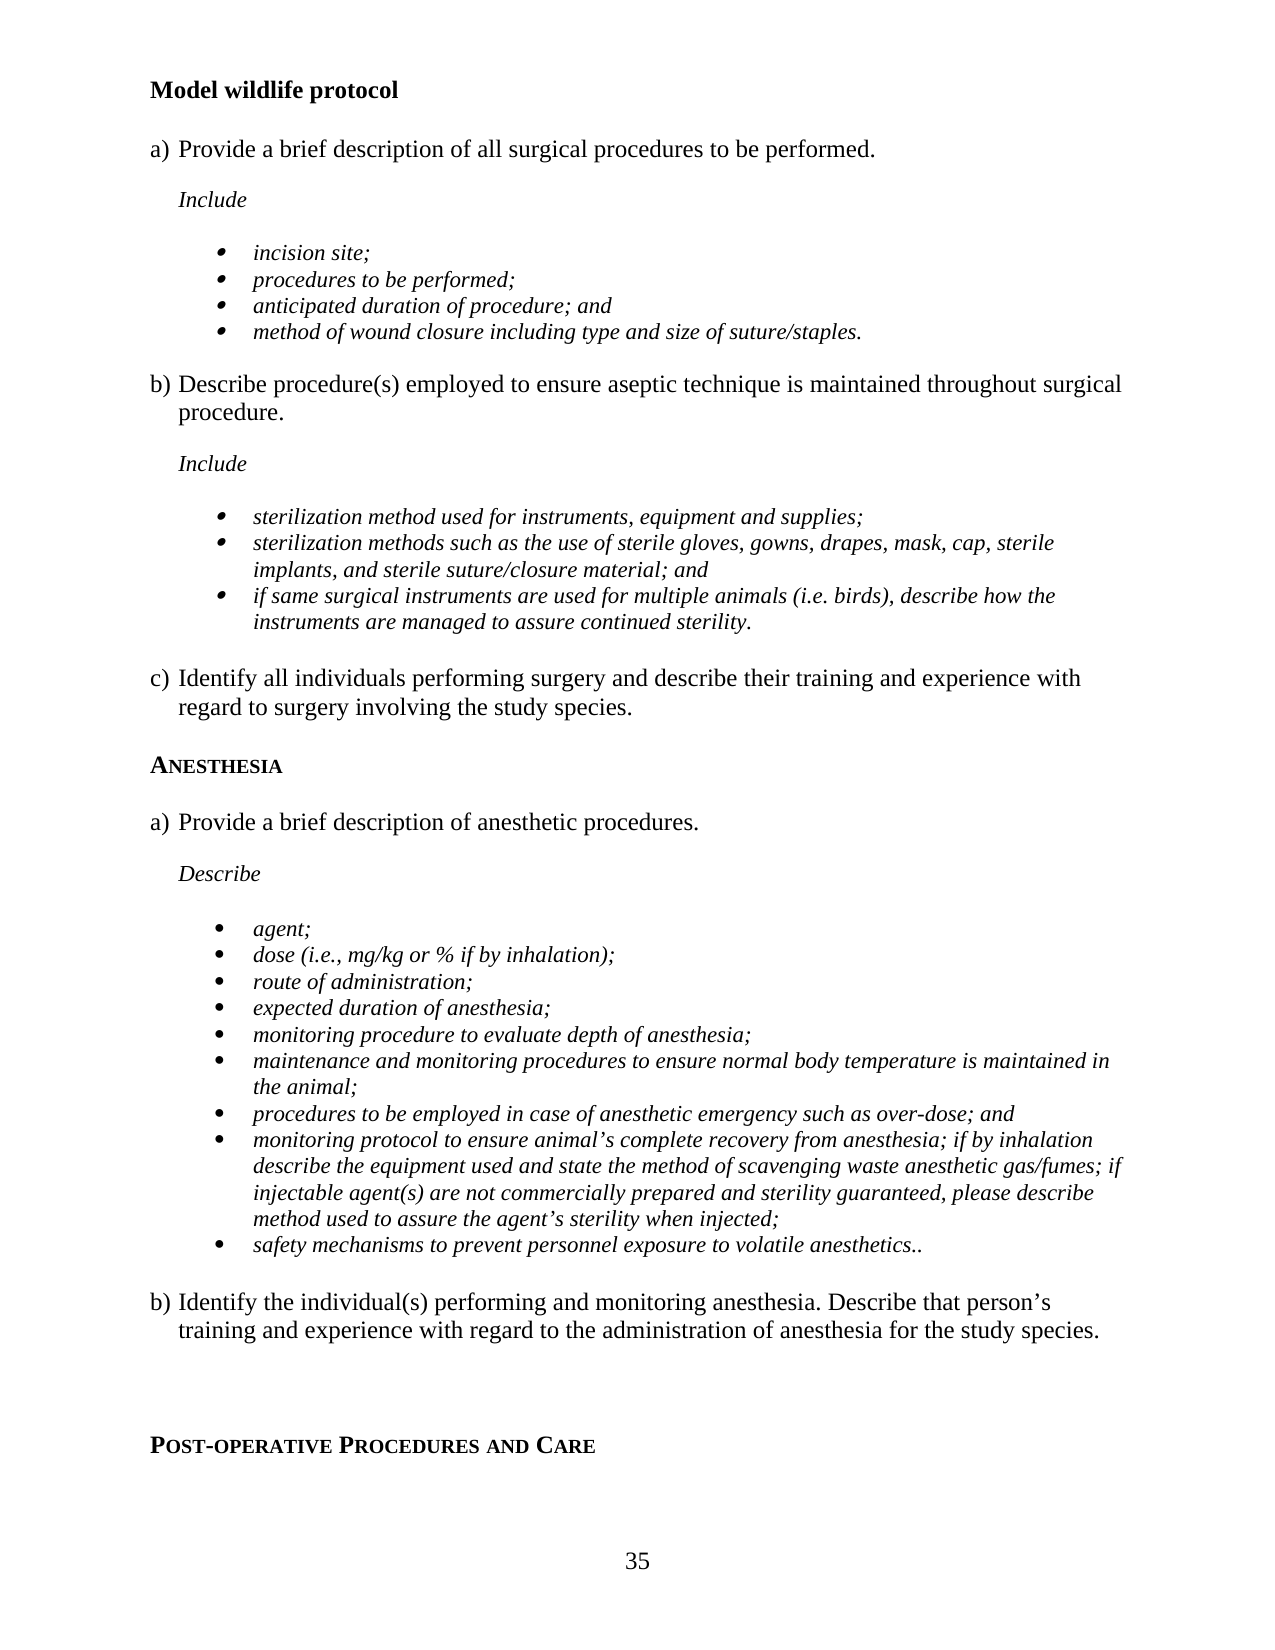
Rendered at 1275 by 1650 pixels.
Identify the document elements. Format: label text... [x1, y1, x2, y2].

list maintenance and monitoring procedures to ensure normal body temperature is maintained in the animal; [215, 1047, 1125, 1100]
list if same surgical instruments are used for multiple animals (i.e. birds), describe how the instruments are managed to assure continued sterility. [215, 582, 1125, 635]
text b) Identify the individual(s) performing and monitoring anesthesia. Describe that person’s training and experience with regard to the administration of anesthesia for the study species. [150, 1287, 1125, 1344]
list incision site; [215, 239, 1125, 266]
text c) Identify all individuals performing surgery and describe their training and experience with regard to surgery involving the study species. [150, 663, 1125, 721]
list route of administration; [215, 968, 1125, 994]
text Post-operative Procedures and Care [150, 1430, 1125, 1459]
text a) Provide a brief description of all surgical procedures to be performed. [150, 134, 1125, 162]
text Anesthesia [150, 750, 1125, 778]
text Include [150, 450, 1125, 477]
text Describe [150, 860, 1125, 886]
list monitoring protocol to ensure animal’s complete recovery from anesthesia; if by inhalation describe the equipment used and state the method of scavenging waste anesthetic gas/fumes; if injectable agent(s) are not commercially prepared and sterility guaranteed, please describe method used to assure the agent’s sterility when injected; [215, 1126, 1125, 1231]
list anticipated duration of procedure; and [215, 292, 1125, 318]
text b) Describe procedure(s) employed to ensure aseptic technique is maintained throughout surgical procedure. [150, 369, 1125, 426]
list agent; [215, 915, 1125, 942]
list procedures to be employed in case of anesthetic emergency such as over-dose; and [215, 1100, 1125, 1126]
text Include [150, 187, 1125, 213]
list expected duration of anesthesia; [215, 994, 1125, 1021]
list dose (i.e., mg/kg or % if by inhalation); [215, 942, 1125, 968]
list sterilization method used for instruments, equipment and supplies; [215, 503, 1125, 529]
list sterilization methods such as the use of sterile gloves, gowns, drapes, mask, cap, sterile implants, and sterile suture/closure material; and [215, 529, 1125, 582]
list monitoring procedure to evaluate depth of anesthesia; [215, 1021, 1125, 1047]
text a) Provide a brief description of anesthetic procedures. [150, 807, 1125, 836]
list procedures to be performed; [215, 266, 1125, 292]
list method of wound closure including type and size of suture/staples. [215, 318, 1125, 345]
list safety mechanisms to prevent personnel exposure to volatile anesthetics.. [215, 1231, 1125, 1258]
